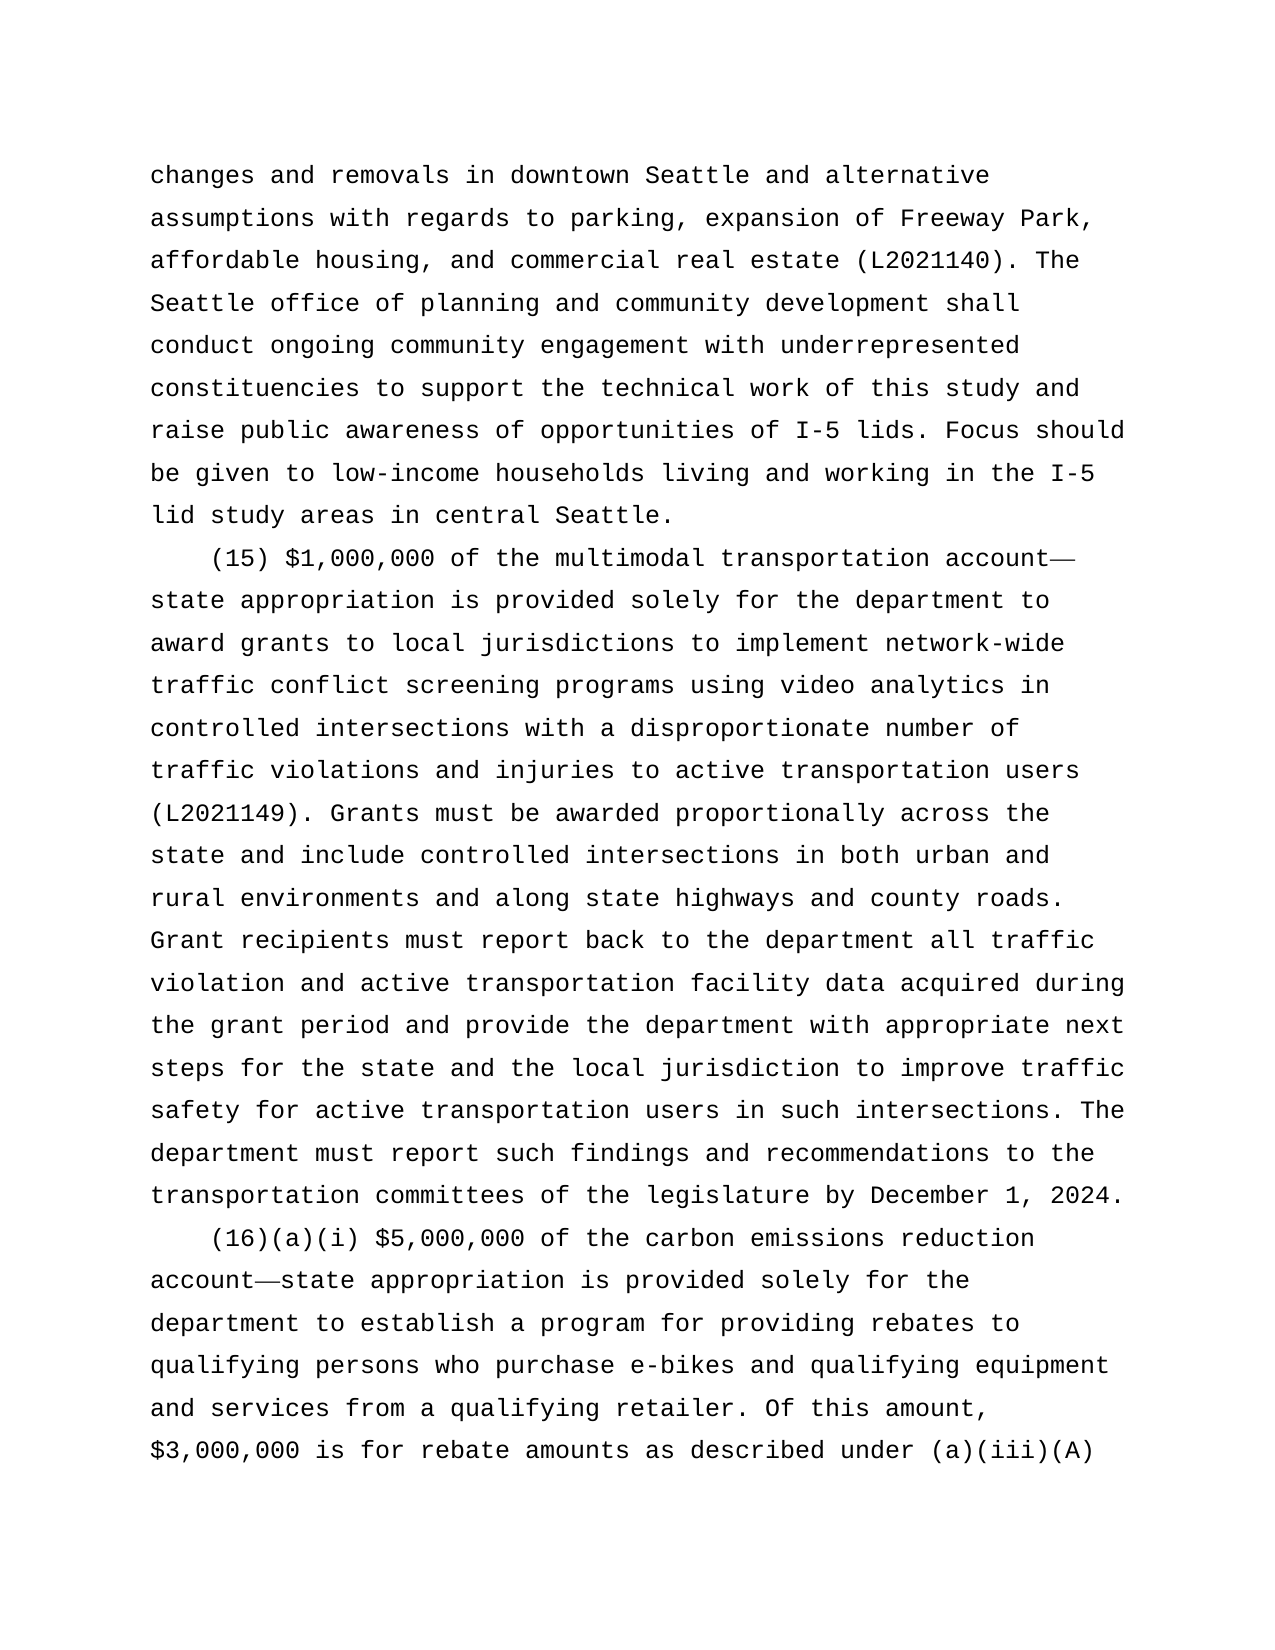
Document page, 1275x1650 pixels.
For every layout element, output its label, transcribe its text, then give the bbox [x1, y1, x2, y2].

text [150, 150, 1125, 532]
text (15) $1,000,000 of the multimodal transportation account—state appropriation is provided solely for the department to award grants to local jurisdictions to implement network-wide traffic conflict screening programs using video analytics in controlled intersections with a disproportionate number of traffic violations and injuries to active transportation users (L2021149). Grants must be awarded proportionally across the state and include controlled intersections in both urban and rural environments and along state highways and county roads. Grant recipients must report back to the department all traffic violation and active transportation facility data acquired during the grant period and provide the department with appropriate next steps for the state and the local jurisdiction to improve traffic safety for active transportation users in such intersections. The department must report such findings and recommendations to the transportation committees of the legislature by December 1, 2024. [150, 532, 1125, 1212]
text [150, 1212, 1125, 1467]
